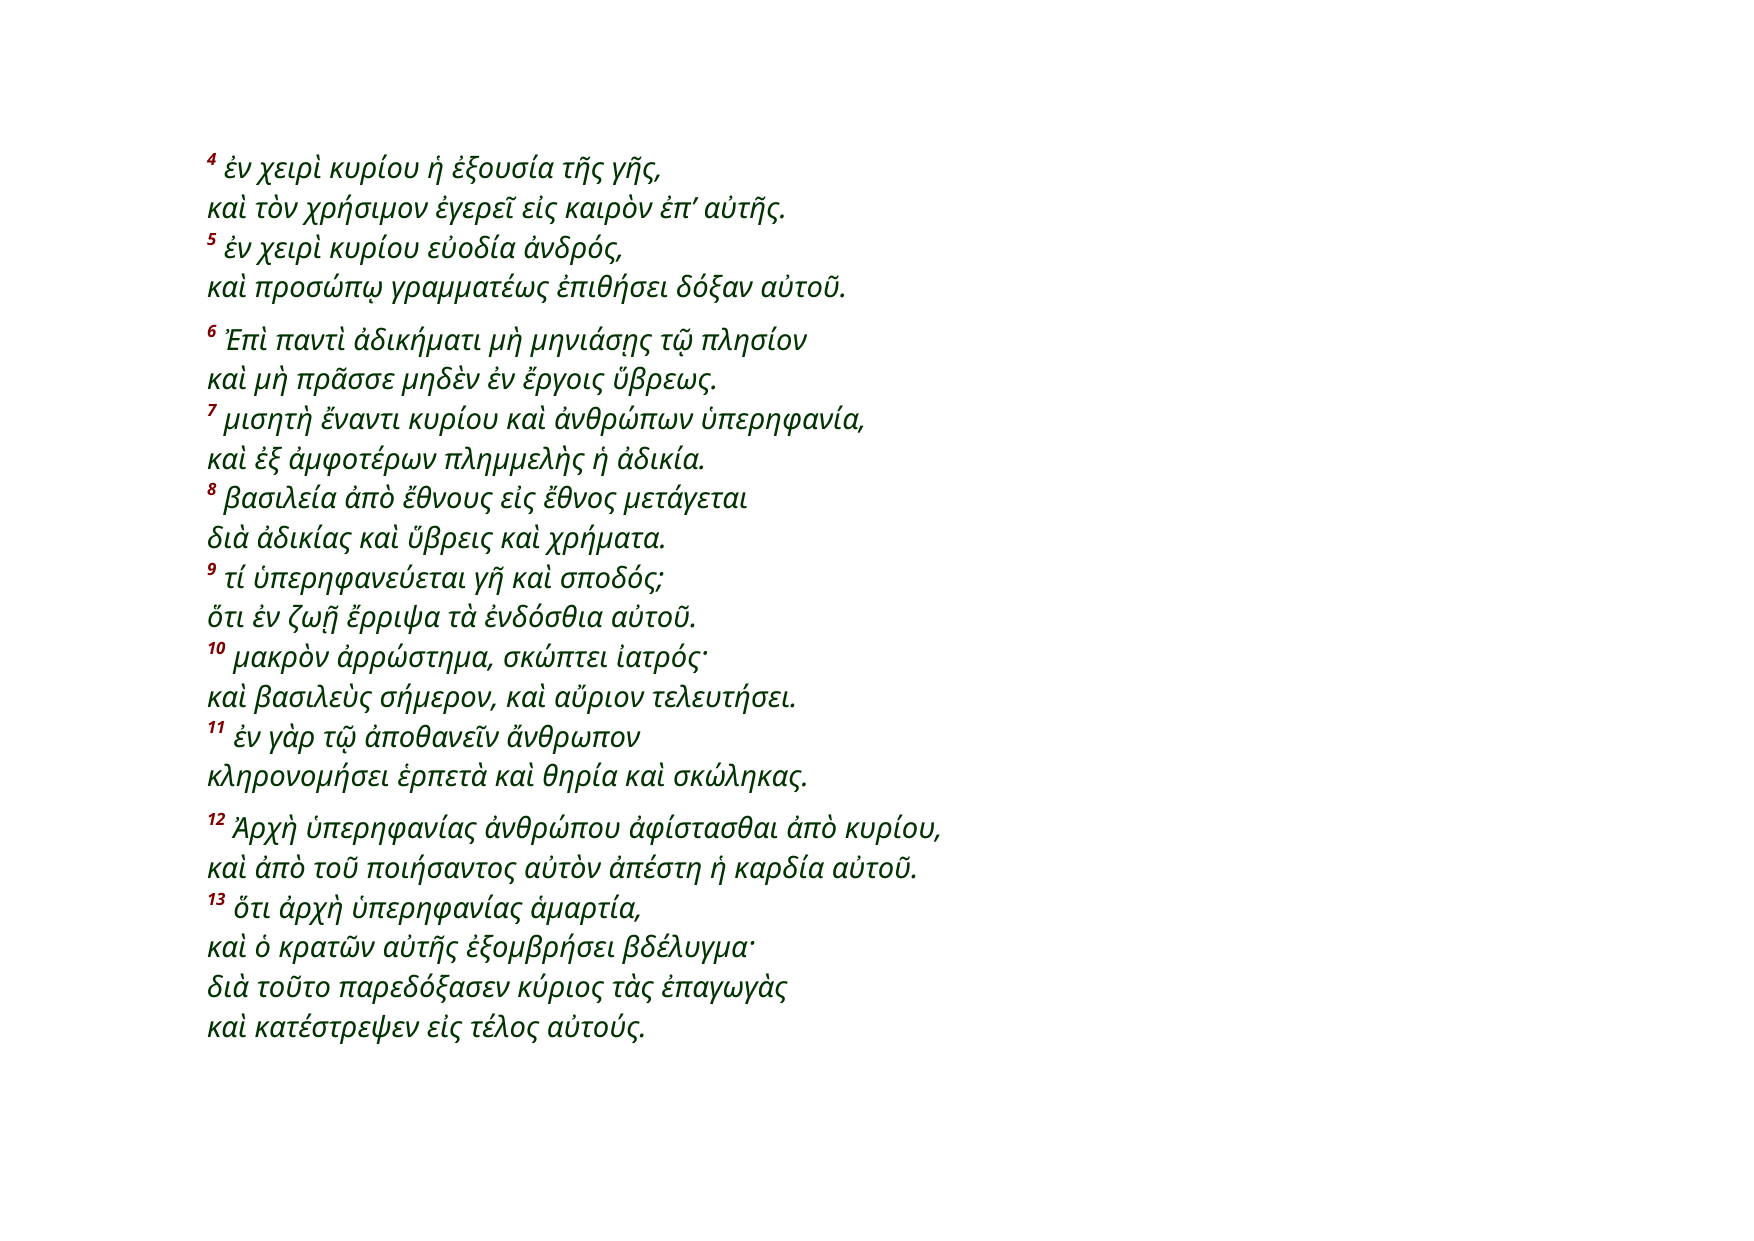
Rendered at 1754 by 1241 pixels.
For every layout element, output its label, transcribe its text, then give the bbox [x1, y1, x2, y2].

text 5 ἐν χειρὶ κυρίου εὐοδία ἀνδρός, καὶ προσώπῳ γραμματέως ἐπιθήσει δόξαν αὐτοῦ. [207, 227, 1606, 306]
text 7 μισητὴ ἔναντι κυρίου καὶ ἀνθρώπων ὑπερηφανία, καὶ ἐξ ἀμφοτέρων πλημμελὴς ἡ ἀδικία. [207, 398, 1606, 478]
text 13 ὅτι ἀρχὴ ὑπερηφανίας ἁμαρτία, καὶ ὁ κρατῶν αὐτῆς ἐξομβρήσει βδέλυγμα· διὰ τοῦτο παρεδόξασεν κύριος τὰς ἐπαγωγὰς καὶ κατέστρεψεν εἰς τέλος αὐτούς. [207, 887, 1606, 1046]
text 11 ἐν γὰρ τῷ ἀποθανεῖν ἄνθρωπον κληρονομήσει ἑρπετὰ καὶ θηρία καὶ σκώληκας. [207, 716, 1606, 795]
text 6 Ἐπὶ παντὶ ἀδικήματι μὴ μηνιάσῃς τῷ πλησίον καὶ μὴ πρᾶσσε μηδὲν ἐν ἔργοις ὕβρεως. [207, 319, 1606, 398]
text 9 τί ὑπερηφανεύεται γῆ καὶ σποδός; ὅτι ἐν ζωῇ ἔρριψα τὰ ἐνδόσθια αὐτοῦ. [207, 557, 1606, 636]
text 4 ἐν χειρὶ κυρίου ἡ ἐξουσία τῆς γῆς, καὶ τὸν χρήσιμον ἐγερεῖ εἰς καιρὸν ἐπ’ αὐτῆς. [207, 148, 1606, 227]
text 10 μακρὸν ἀρρώστημα, σκώπτει ἰατρός· καὶ βασιλεὺς σήμερον, καὶ αὔριον τελευτήσει. [207, 636, 1606, 716]
text 12 Ἀρχὴ ὑπερηφανίας ἀνθρώπου ἀφίστασθαι ἀπὸ κυρίου, καὶ ἀπὸ τοῦ ποιήσαντος αὐτὸν ἀπέστη ἡ καρδία αὐτοῦ. [207, 808, 1606, 887]
text 8 βασιλεία ἀπὸ ἔθνους εἰς ἔθνος μετάγεται διὰ ἀδικίας καὶ ὕβρεις καὶ χρήματα. [207, 478, 1606, 557]
